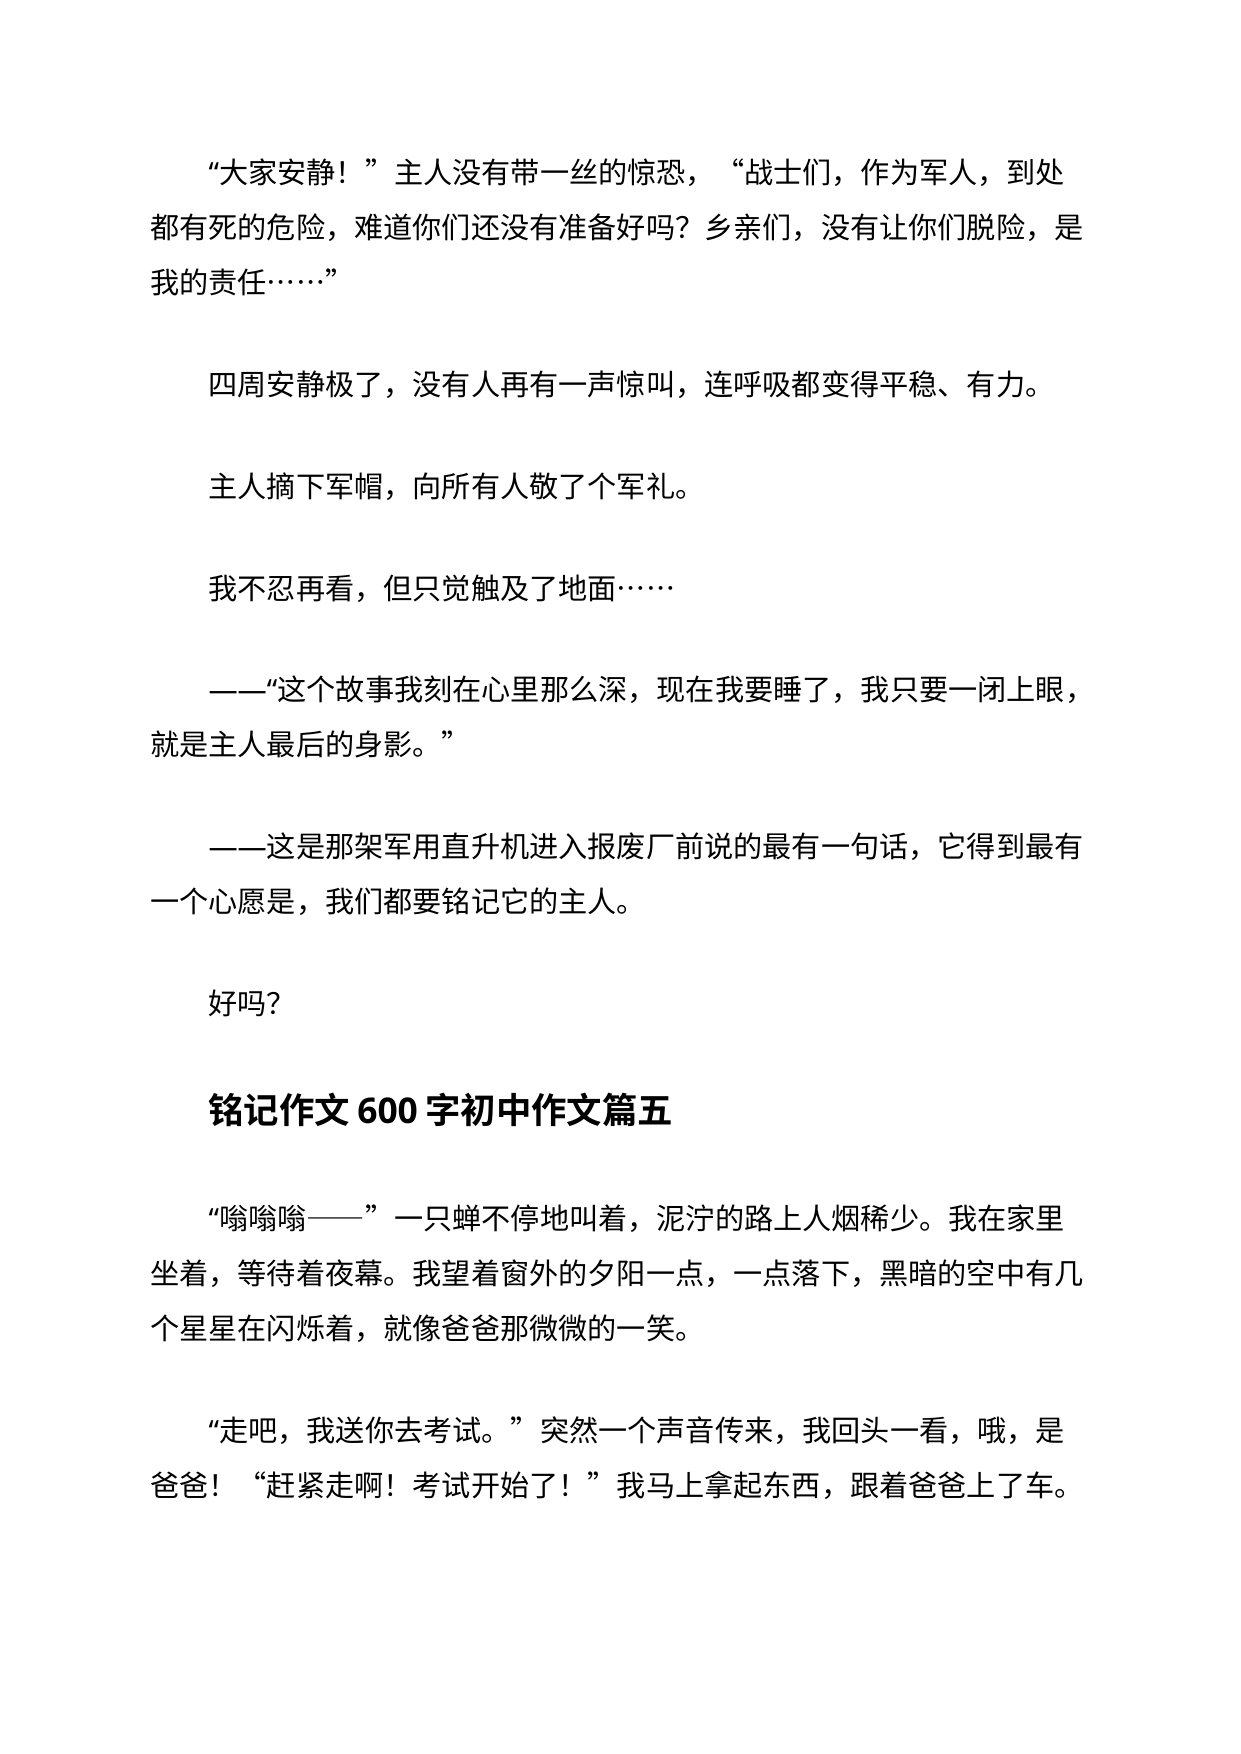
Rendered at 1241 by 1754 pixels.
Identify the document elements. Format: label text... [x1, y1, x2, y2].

text 铭记作文600字初中作文篇五 [150, 1082, 1090, 1134]
text ——这是那架军用直升机进入报废厂前说的最有一句话，它得到最有一个心愿是，我们都要铭记它的主人。 [150, 824, 1090, 921]
text 四周安静极了，没有人再有一声惊叫，连呼吸都变得平稳、有力。 [150, 362, 1090, 404]
text ——“这个故事我刻在心里那么深，现在我要睡了，我只要一闭上眼，就是主人最后的身影。” [150, 667, 1090, 764]
text “走吧，我送你去考试。”突然一个声音传来，我回头一看，哦，是爸爸！“赶紧走啊！考试开始了！”我马上拿起东西，跟着爸爸上了车。 [150, 1407, 1090, 1505]
text 主人摘下军帽，向所有人敬了个军礼。 [150, 463, 1090, 506]
text 好吗？ [150, 981, 1090, 1023]
text “大家安静！”主人没有带一丝的惊恐，“战士们，作为军人，到处都有死的危险，难道你们还没有准备好吗？乡亲们，没有让你们脱险，是我的责任……” [150, 150, 1090, 302]
text “嗡嗡嗡——”一只蝉不停地叫着，泥泞的路上人烟稀少。我在家里坐着，等待着夜幕。我望着窗外的夕阳一点，一点落下，黑暗的空中有几个星星在闪烁着，就像爸爸那微微的一笑。 [150, 1196, 1090, 1348]
text 我不忍再看，但只觉触及了地面…… [150, 565, 1090, 607]
